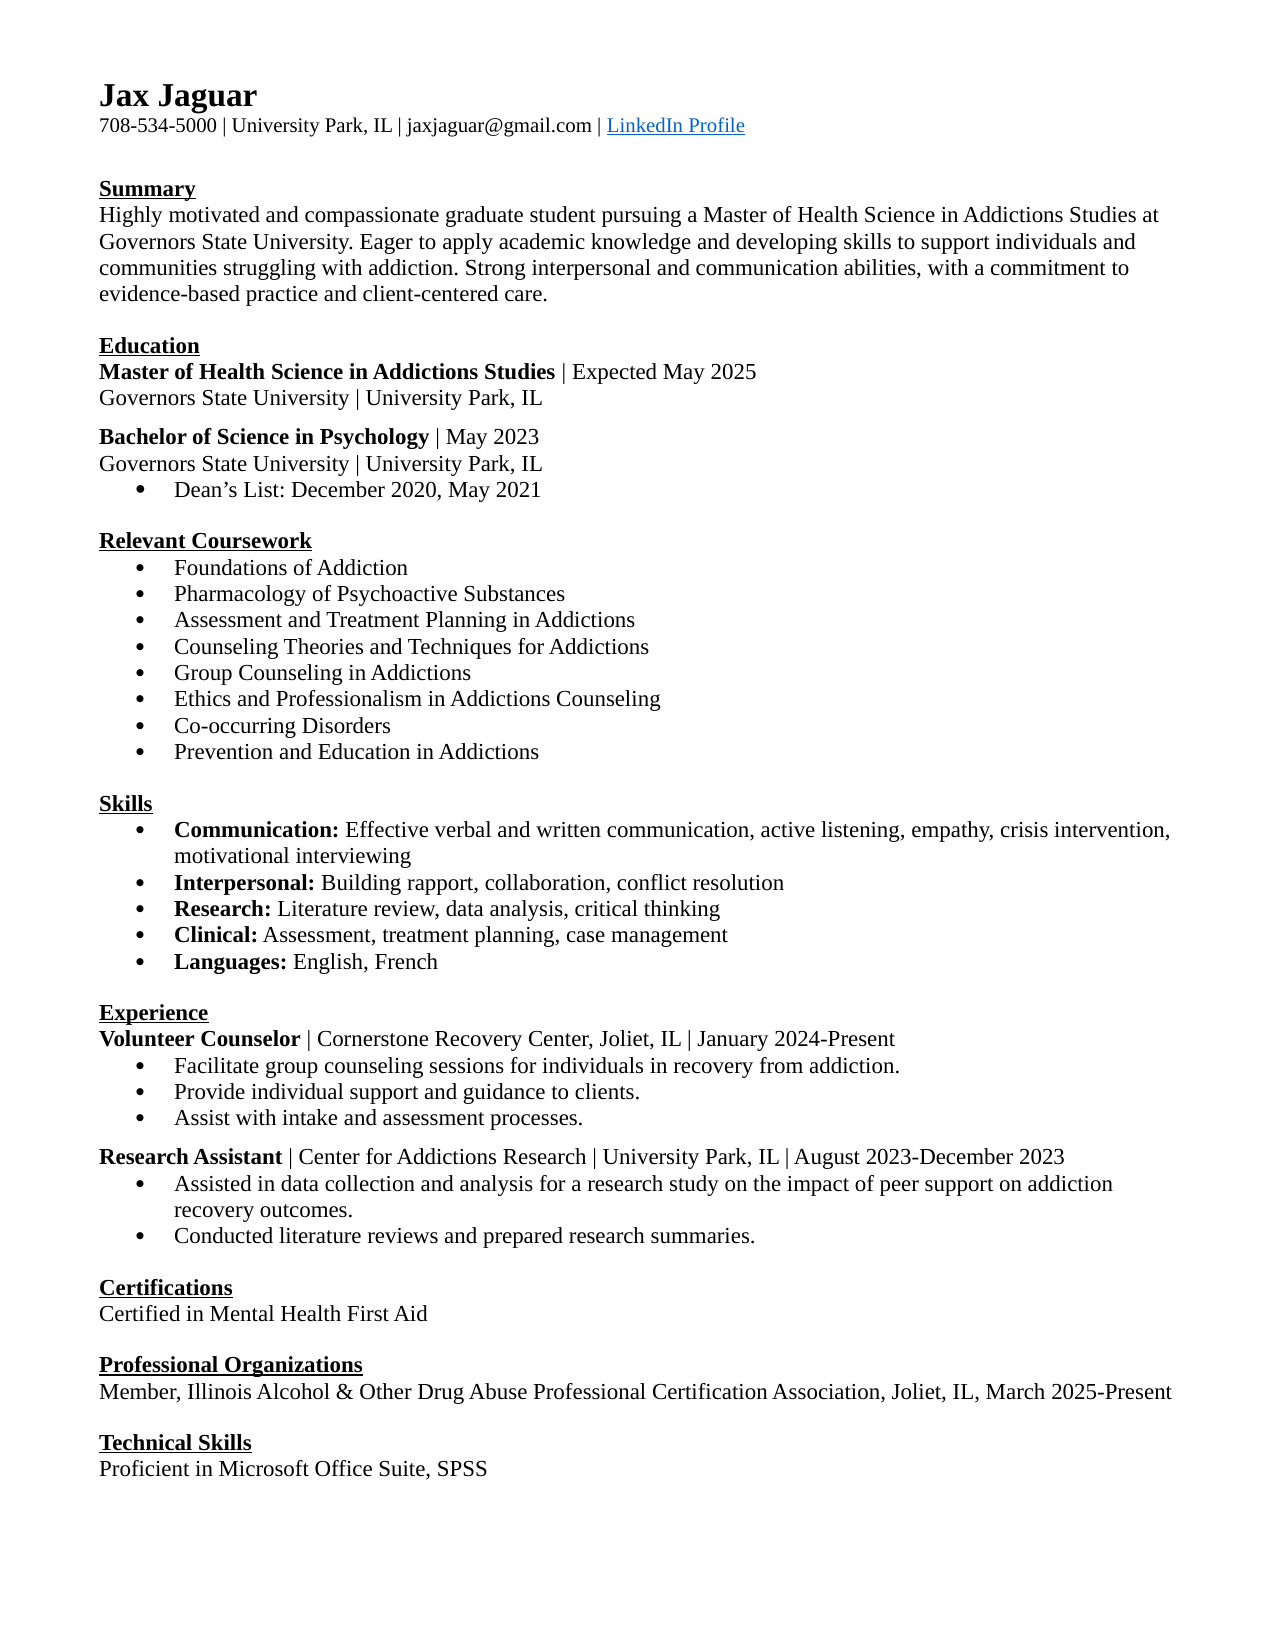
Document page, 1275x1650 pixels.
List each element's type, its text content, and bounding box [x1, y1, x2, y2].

text Professional Organizations [99, 1351, 1176, 1378]
text Experience [99, 999, 1176, 1025]
text Technical Skills [99, 1429, 1176, 1456]
list Assisted in data collection and analysis for a research study on the impact of peer support on addiction recovery outcomes. [136, 1170, 1176, 1222]
list Communication: Effective verbal and written communication, active listening, empathy, crisis intervention, motivational interviewing [136, 816, 1176, 869]
text Education [99, 332, 1176, 358]
list Interpersonal: Building rapport, collaboration, conflict resolution [136, 869, 1176, 895]
text Summary [99, 175, 1176, 201]
list Facilitate group counseling sessions for individuals in recovery from addiction. [136, 1052, 1176, 1078]
list Assessment and Treatment Planning in Addictions [136, 606, 1176, 633]
list Dean’s List: December 2020, May 2021 [136, 476, 1176, 502]
text Master of Health Science in Addictions Studies | Expected May 2025 [99, 358, 1176, 384]
list Research: Literature review, data analysis, critical thinking [136, 895, 1176, 921]
list Ethics and Professionalism in Addictions Counseling [136, 686, 1176, 712]
text Relevant Coursework [99, 527, 1176, 554]
list Prevention and Education in Addictions [136, 738, 1176, 764]
text Certifications [99, 1274, 1176, 1300]
list Assist with intake and assessment processes. [136, 1104, 1176, 1131]
list Clinical: Assessment, treatment planning, case management [136, 921, 1176, 948]
list Conducted literature reviews and prepared research summaries. [136, 1222, 1176, 1249]
text Volunteer Counselor | Cornerstone Recovery Center, Joliet, IL | January 2024-Present [99, 1025, 1176, 1052]
list Co-occurring Disorders [136, 712, 1176, 738]
text Research Assistant | Center for Addictions Research | University Park, IL | August 2023-December 2023 [99, 1143, 1176, 1170]
text Certified in Mental Health First Aid [99, 1300, 1176, 1326]
text Governors State University | University Park, IL [99, 450, 1176, 476]
text Bachelor of Science in Psychology | May 2023 [99, 423, 1176, 450]
list Group Counseling in Addictions [136, 659, 1176, 686]
text Proficient in Microsoft Office Suite, SPSS [99, 1456, 1176, 1482]
list Languages: English, French [136, 948, 1176, 974]
text Skills [99, 789, 1176, 816]
list Provide individual support and guidance to clients. [136, 1078, 1176, 1104]
text Member, Illinois Alcohol & Other Drug Abuse Professional Certification Association, Joliet, IL, March 2025-Present [99, 1378, 1176, 1404]
list Foundations of Addiction [136, 554, 1176, 580]
text Governors State University | University Park, IL [99, 384, 1176, 411]
list Counseling Theories and Techniques for Addictions [136, 633, 1176, 659]
text Highly motivated and compassionate graduate student pursuing a Master of Health Science in Addictions Studies at Governors State University. Eager to apply academic knowledge and developing skills to support individuals and communities struggling with addiction. Strong interpersonal and communication abilities, with a commitment to evidence-based practice and client-centered care. [99, 201, 1176, 307]
list Pharmacology of Psychoactive Substances [136, 580, 1176, 606]
